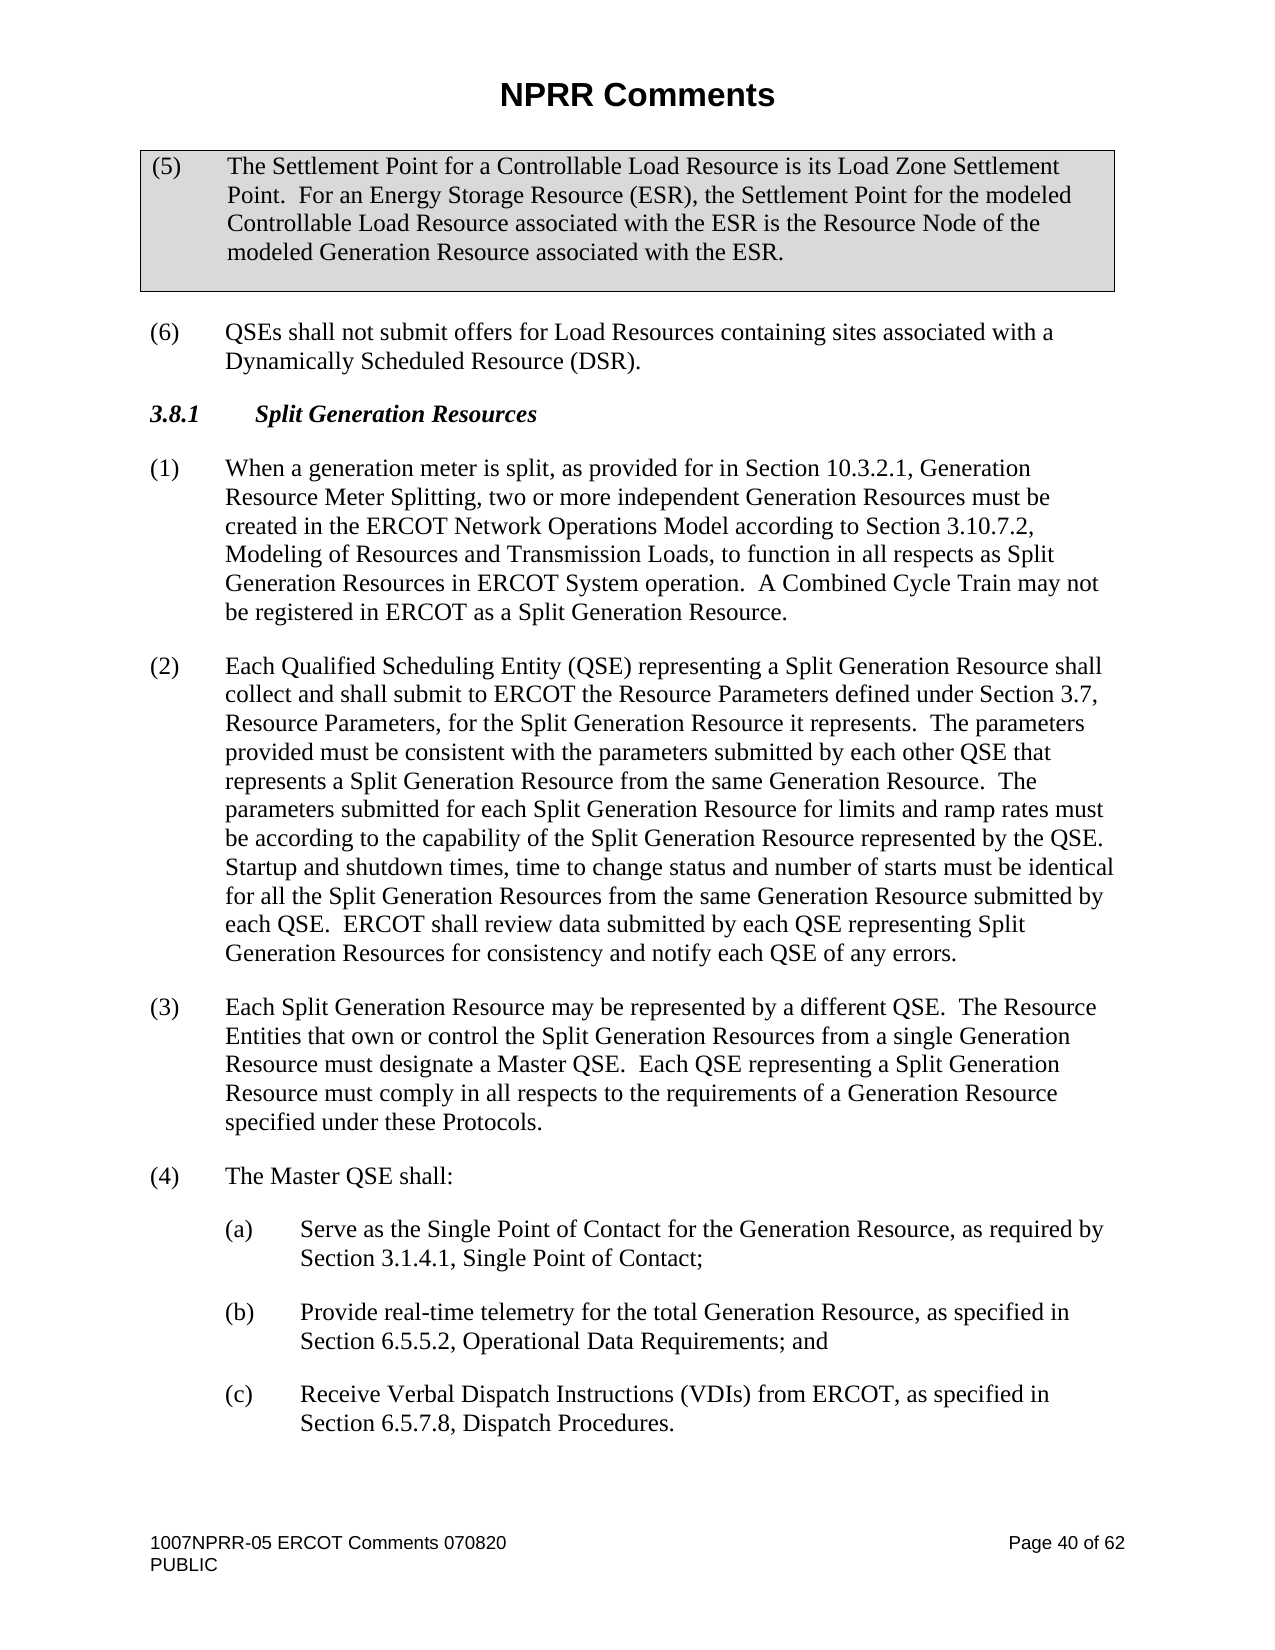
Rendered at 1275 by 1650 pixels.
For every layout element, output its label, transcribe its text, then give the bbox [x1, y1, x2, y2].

text 3.8.1 Split Generation Resources [150, 399, 1125, 428]
text (6) QSEs shall not submit offers for Load Resources containing sites associated with a Dynamically Scheduled Resource (DSR). [150, 317, 1125, 374]
text (b) Provide real-time telemetry for the total Generation Resource, as specified in Section 6.5.5.2, Operational Data Requirements; and [225, 1297, 1125, 1354]
text (a) Serve as the Single Point of Contact for the Generation Resource, as required by Section 3.1.4.1, Single Point of Contact; [225, 1214, 1125, 1272]
text (1) When a generation meter is split, as provided for in Section 10.3.2.1, Generation Resource Meter Splitting, two or more independent Generation Resources must be created in the ERCOT Network Operations Model according to Section 3.10.7.2, Modeling of Resources and Transmission Loads, to function in all respects as Split Generation Resources in ERCOT System operation. A Combined Cycle Train may not be registered in ERCOT as a Split Generation Resource. [150, 453, 1125, 626]
text (2) Each Qualified Scheduling Entity (QSE) representing a Split Generation Resource shall collect and shall submit to ERCOT the Resource Parameters defined under Section 3.7, Resource Parameters, for the Split Generation Resource it represents. The parameters provided must be consistent with the parameters submitted by each other QSE that represents a Split Generation Resource from the same Generation Resource. The parameters submitted for each Split Generation Resource for limits and ramp rates must be according to the capability of the Split Generation Resource represented by the QSE. Startup and shutdown times, time to change status and number of starts must be identical for all the Split Generation Resources from the same Generation Resource submitted by each QSE. ERCOT shall review data submitted by each QSE representing Split Generation Resources for consistency and notify each QSE of any errors. [150, 651, 1125, 967]
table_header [141, 151, 1114, 291]
text (c) Receive Verbal Dispatch Instructions (VDIs) from ERCOT, as specified in Section 6.5.7.8, Dispatch Procedures. [225, 1379, 1125, 1437]
text (4) The Master QSE shall: [150, 1161, 1125, 1189]
text (3) Each Split Generation Resource may be represented by a different QSE. The Resource Entities that own or control the Split Generation Resources from a single Generation Resource must designate a Master QSE. Each QSE representing a Split Generation Resource must comply in all respects to the requirements of a Generation Resource specified under these Protocols. [150, 992, 1125, 1136]
